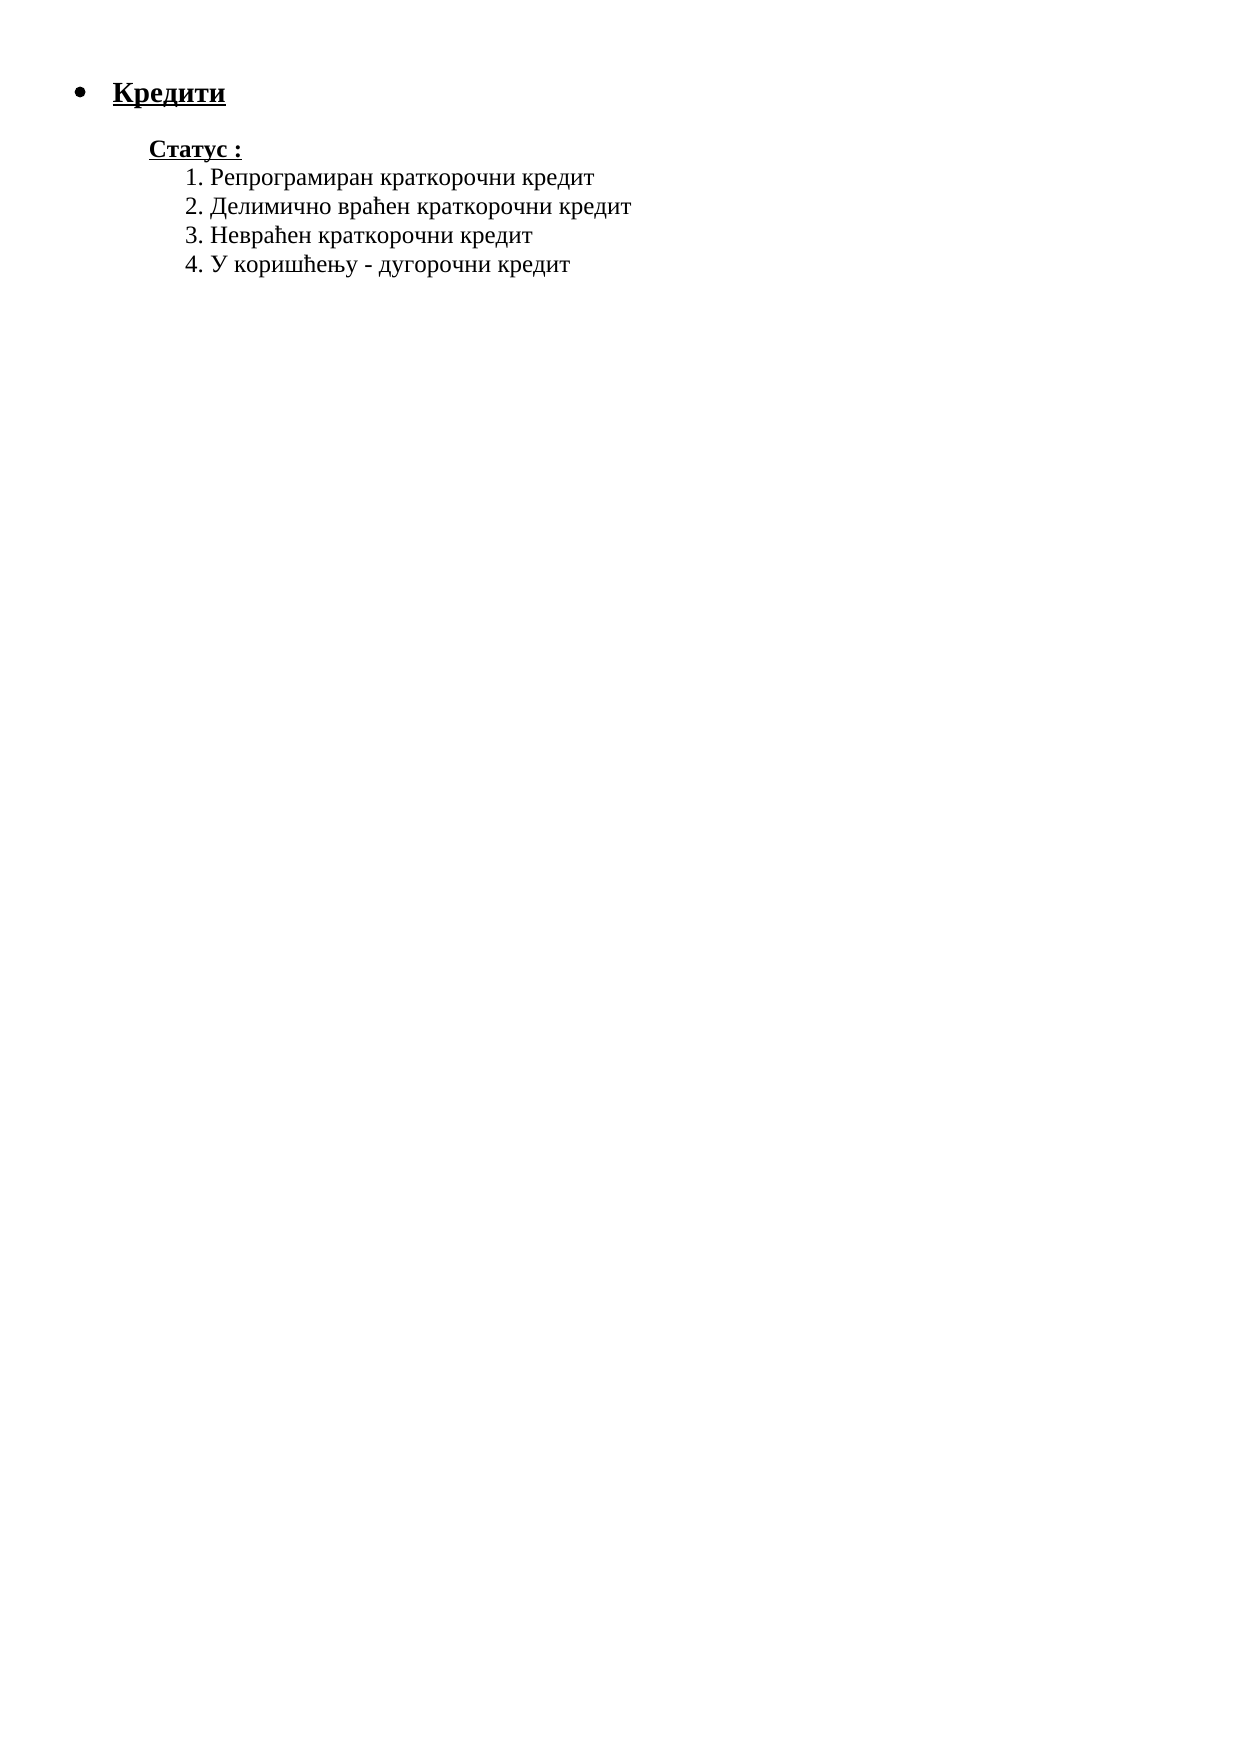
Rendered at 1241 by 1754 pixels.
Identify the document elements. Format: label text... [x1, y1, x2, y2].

text 3. Невраћен краткорочни кредит [185, 220, 1165, 249]
list Кредити [75, 75, 1165, 109]
text 4. У коришћењу - дугорочни кредит [185, 249, 1165, 277]
text Статус : [75, 134, 1165, 162]
text 1. Репрограмиран краткорочни кредит [185, 162, 1165, 191]
text 2. Делимично враћен краткорочни кредит [185, 191, 1165, 220]
